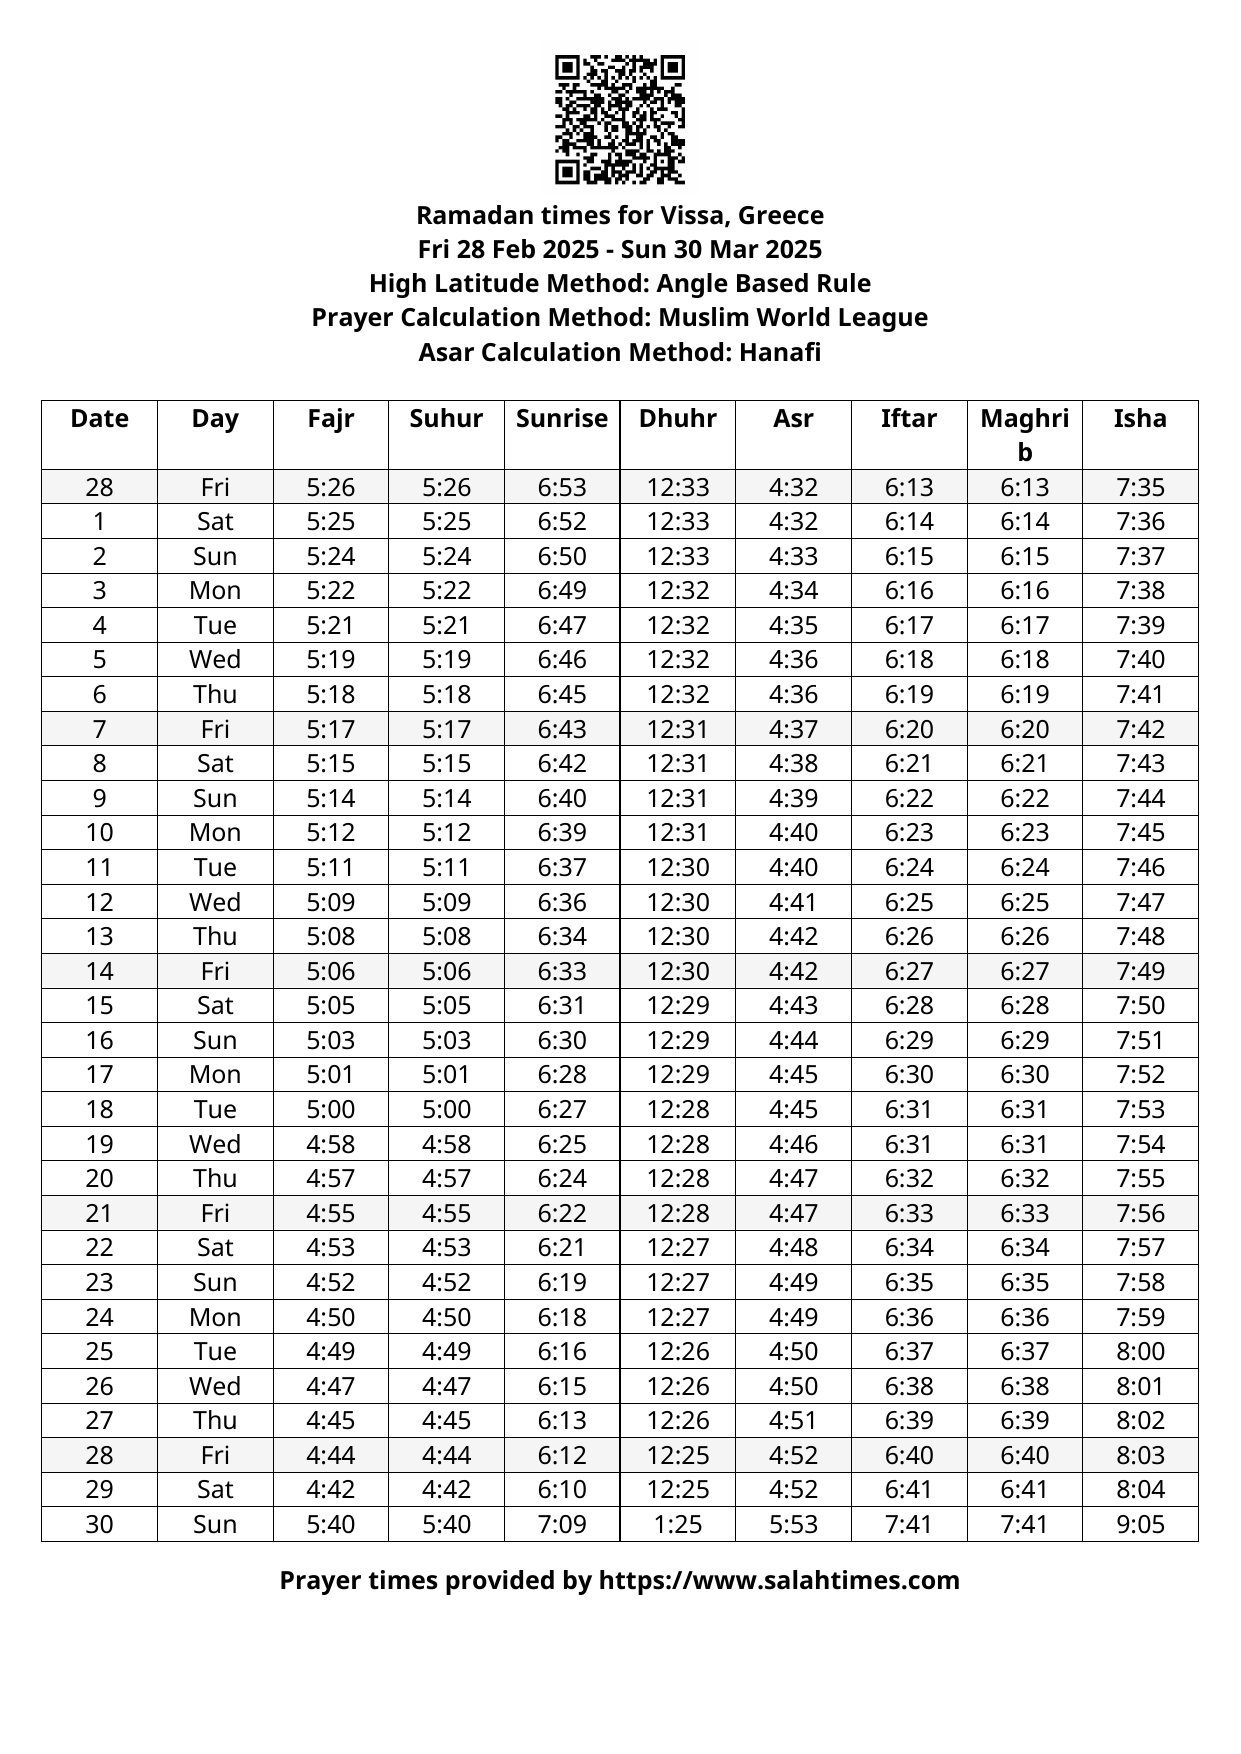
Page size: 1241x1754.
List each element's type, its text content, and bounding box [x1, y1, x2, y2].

table_cell 7:59 [1083, 1300, 1198, 1333]
table_cell 5:14 [274, 781, 388, 814]
table_cell 5:09 [389, 885, 504, 918]
table_cell 7:50 [1083, 989, 1198, 1022]
table_cell 6:36 [505, 885, 619, 918]
table_cell 4:47 [736, 1196, 851, 1229]
table_cell Wed [158, 643, 273, 676]
table_cell 2 [42, 539, 157, 572]
table_cell 5:40 [389, 1507, 504, 1541]
table_cell 4:49 [736, 1300, 851, 1333]
table_cell 4:36 [736, 677, 851, 711]
table_cell 4:42 [736, 954, 851, 987]
table_cell 4:45 [389, 1404, 504, 1437]
table_cell 6:22 [852, 781, 967, 814]
table_cell 6:17 [968, 608, 1082, 642]
table_cell 7:40 [1083, 643, 1198, 676]
table_cell 4:37 [736, 712, 851, 745]
text Fri 28 Feb 2025 - Sun 30 Mar 2025 [42, 232, 1198, 266]
table_cell 5:21 [389, 608, 504, 642]
table_cell 6:16 [505, 1334, 619, 1368]
table_cell 8:04 [1083, 1473, 1198, 1506]
table_cell 4:44 [736, 1023, 851, 1057]
table_cell 6:26 [852, 919, 967, 953]
table_cell 9 [42, 781, 157, 814]
table_cell 4:52 [274, 1265, 388, 1299]
table_cell 4:44 [389, 1438, 504, 1472]
table_cell 4:52 [389, 1265, 504, 1299]
table_cell 12:32 [621, 574, 735, 607]
table_cell 6:25 [505, 1127, 619, 1160]
table_cell 12:26 [621, 1404, 735, 1437]
table_cell Tue [158, 850, 273, 884]
table_cell 24 [42, 1300, 157, 1333]
table_header Asr [736, 401, 851, 469]
table_cell Tue [158, 608, 273, 642]
table_cell Fri [158, 1438, 273, 1472]
table_cell 6:28 [505, 1058, 619, 1091]
table_cell 7:09 [505, 1507, 619, 1541]
table_cell 6:31 [852, 1092, 967, 1126]
table_cell 7:35 [1083, 470, 1198, 503]
table_cell 6:34 [852, 1231, 967, 1264]
table_cell 12:31 [621, 746, 735, 780]
table_cell 6:31 [968, 1092, 1082, 1126]
table_cell Sun [158, 1507, 273, 1541]
text Prayer times provided by https://www.salahtimes.com [42, 1563, 1198, 1597]
table_cell 6:14 [852, 504, 967, 538]
table_cell 6:17 [852, 608, 967, 642]
table_cell 7:41 [852, 1507, 967, 1541]
table_cell 12:28 [621, 1196, 735, 1229]
table_cell 7:48 [1083, 919, 1198, 953]
table_cell 12:32 [621, 608, 735, 642]
table_cell 4:52 [736, 1473, 851, 1506]
table_cell 5:17 [274, 712, 388, 745]
table_cell 7:41 [968, 1507, 1082, 1541]
table_cell 5:08 [389, 919, 504, 953]
table_cell 12:28 [621, 1092, 735, 1126]
table_cell 6:39 [852, 1404, 967, 1437]
table_cell Sat [158, 1231, 273, 1264]
table_cell 1 [42, 504, 157, 538]
table_cell 4:39 [736, 781, 851, 814]
table_cell 5:15 [389, 746, 504, 780]
table_cell 5:12 [274, 816, 388, 849]
table_cell 6:22 [505, 1196, 619, 1229]
table_cell 5:05 [389, 989, 504, 1022]
table_cell 4:52 [736, 1438, 851, 1472]
table_cell 6:47 [505, 608, 619, 642]
text High Latitude Method: Angle Based Rule [42, 266, 1198, 300]
table_cell 4:50 [274, 1300, 388, 1333]
table_cell 4:57 [274, 1161, 388, 1195]
table_cell 4:55 [389, 1196, 504, 1229]
table_cell 7:53 [1083, 1092, 1198, 1126]
table_cell 6:18 [505, 1300, 619, 1333]
table_cell Sun [158, 1023, 273, 1057]
table_cell 4:49 [274, 1334, 388, 1368]
table_cell 5:21 [274, 608, 388, 642]
table_cell 7:49 [1083, 954, 1198, 987]
table_cell Wed [158, 885, 273, 918]
table_header Iftar [852, 401, 967, 469]
table_cell 12:32 [621, 677, 735, 711]
table_cell 5:19 [389, 643, 504, 676]
table_cell 4:48 [736, 1231, 851, 1264]
table_cell 6:30 [852, 1058, 967, 1091]
table_cell Mon [158, 1058, 273, 1091]
table_cell 8:03 [1083, 1438, 1198, 1472]
table_cell 6:41 [968, 1473, 1082, 1506]
table_cell Wed [158, 1369, 273, 1402]
table_cell Sat [158, 746, 273, 780]
table_cell 5:12 [389, 816, 504, 849]
table_cell 7:58 [1083, 1265, 1198, 1299]
table_cell Thu [158, 1161, 273, 1195]
table_cell 22 [42, 1231, 157, 1264]
table_cell 6:18 [968, 643, 1082, 676]
table_cell 7:41 [1083, 677, 1198, 711]
table_cell 4:47 [389, 1369, 504, 1402]
table_cell 20 [42, 1161, 157, 1195]
table_cell 6:40 [505, 781, 619, 814]
table_cell 6:46 [505, 643, 619, 676]
table_cell 12 [42, 885, 157, 918]
table_cell 13 [42, 919, 157, 953]
table_cell 5:06 [389, 954, 504, 987]
table_cell 6:37 [852, 1334, 967, 1368]
table_cell 6:33 [505, 954, 619, 987]
table_cell 4:45 [736, 1092, 851, 1126]
table_cell 6:28 [852, 989, 967, 1022]
table_cell 6:35 [968, 1265, 1082, 1299]
table_cell Thu [158, 919, 273, 953]
table_cell 6:13 [852, 470, 967, 503]
table_cell 7:55 [1083, 1161, 1198, 1195]
table_header Day [158, 401, 273, 469]
table_cell 6:35 [852, 1265, 967, 1299]
table_cell 8:02 [1083, 1404, 1198, 1437]
table_cell 4:58 [274, 1127, 388, 1160]
table_cell 12:33 [621, 539, 735, 572]
table_cell 19 [42, 1127, 157, 1160]
table_cell 6:25 [968, 885, 1082, 918]
table_cell 5:00 [389, 1092, 504, 1126]
table_cell Sun [158, 781, 273, 814]
table_cell 5:08 [274, 919, 388, 953]
table_cell 5:24 [389, 539, 504, 572]
table_cell Mon [158, 574, 273, 607]
table_cell 7:52 [1083, 1058, 1198, 1091]
table_cell 6:40 [968, 1438, 1082, 1472]
table_cell 4:42 [736, 919, 851, 953]
table_cell 6:32 [852, 1161, 967, 1195]
table_cell 4:36 [736, 643, 851, 676]
table_cell 5:40 [274, 1507, 388, 1541]
table_cell 5:25 [389, 504, 504, 538]
table_cell 7:38 [1083, 574, 1198, 607]
table_cell 5:03 [274, 1023, 388, 1057]
table_cell 6:30 [505, 1023, 619, 1057]
table_cell 6:34 [968, 1231, 1082, 1264]
table_cell 4:32 [736, 470, 851, 503]
table_cell 12:27 [621, 1300, 735, 1333]
table_cell 6:38 [968, 1369, 1082, 1402]
table_cell 16 [42, 1023, 157, 1057]
table_cell 5:19 [274, 643, 388, 676]
table_cell 17 [42, 1058, 157, 1091]
table_cell 6:45 [505, 677, 619, 711]
table_cell 4:33 [736, 539, 851, 572]
table_cell 6:32 [968, 1161, 1082, 1195]
table_cell 6:20 [968, 712, 1082, 745]
table_header Suhur [389, 401, 504, 469]
table_cell 26 [42, 1369, 157, 1402]
table_cell 5:11 [274, 850, 388, 884]
table_cell 4:45 [274, 1404, 388, 1437]
table_cell 4:45 [736, 1058, 851, 1091]
table_cell 4:46 [736, 1127, 851, 1160]
table_cell 12:31 [621, 816, 735, 849]
table_cell 5:26 [389, 470, 504, 503]
table_cell 5:15 [274, 746, 388, 780]
table_cell 4:34 [736, 574, 851, 607]
table_cell 6:33 [852, 1196, 967, 1229]
table_cell Sat [158, 989, 273, 1022]
table_cell 6:20 [852, 712, 967, 745]
table_cell 6:27 [968, 954, 1082, 987]
table_cell 4:57 [389, 1161, 504, 1195]
table_cell 6:15 [852, 539, 967, 572]
table_cell 23 [42, 1265, 157, 1299]
table_cell 4:42 [274, 1473, 388, 1506]
table_cell 6:13 [968, 470, 1082, 503]
table_cell 15 [42, 989, 157, 1022]
table_cell 7:43 [1083, 746, 1198, 780]
text Ramadan times for Vissa, Greece [42, 198, 1198, 232]
table_cell 12:26 [621, 1334, 735, 1368]
table_cell Thu [158, 677, 273, 711]
table_cell 12:26 [621, 1369, 735, 1402]
table_cell 28 [42, 1438, 157, 1472]
table_cell 9:05 [1083, 1507, 1198, 1541]
table_cell 6:39 [968, 1404, 1082, 1437]
table_cell 6:31 [968, 1127, 1082, 1160]
table_cell 12:31 [621, 712, 735, 745]
picture [542, 41, 699, 198]
table_cell 6:19 [505, 1265, 619, 1299]
table_cell 5:26 [274, 470, 388, 503]
table_cell 7:36 [1083, 504, 1198, 538]
table_cell 6:23 [852, 816, 967, 849]
table_cell 12:28 [621, 1127, 735, 1160]
table_cell 6:50 [505, 539, 619, 572]
table_cell 5:17 [389, 712, 504, 745]
table_cell 6 [42, 677, 157, 711]
table_cell Fri [158, 1196, 273, 1229]
table_cell 6:31 [505, 989, 619, 1022]
table_cell 4:50 [736, 1369, 851, 1402]
table_header Isha [1083, 401, 1198, 469]
table_cell 6:28 [968, 989, 1082, 1022]
table_cell 21 [42, 1196, 157, 1229]
table_cell Sun [158, 1265, 273, 1299]
table_cell 5:09 [274, 885, 388, 918]
table_cell 6:36 [968, 1300, 1082, 1333]
table_cell 6:36 [852, 1300, 967, 1333]
table_cell 27 [42, 1404, 157, 1437]
table_cell 6:27 [852, 954, 967, 987]
table_cell 6:41 [852, 1473, 967, 1506]
table_cell 1:25 [621, 1507, 735, 1541]
table_cell 6:10 [505, 1473, 619, 1506]
table_cell 6:37 [968, 1334, 1082, 1368]
table_cell 7:57 [1083, 1231, 1198, 1264]
table_cell 5:22 [274, 574, 388, 607]
table_cell 6:43 [505, 712, 619, 745]
table_cell 6:22 [968, 781, 1082, 814]
table_cell 4:38 [736, 746, 851, 780]
table_cell 5:00 [274, 1092, 388, 1126]
table_cell 4:47 [736, 1161, 851, 1195]
table_cell 6:21 [505, 1231, 619, 1264]
table_cell 5:53 [736, 1507, 851, 1541]
table_cell 12:30 [621, 885, 735, 918]
table_cell 4:50 [736, 1334, 851, 1368]
table_cell 6:15 [505, 1369, 619, 1402]
table_cell 12:27 [621, 1265, 735, 1299]
table_cell 4:49 [389, 1334, 504, 1368]
table_cell 4:43 [736, 989, 851, 1022]
table_cell 6:30 [968, 1058, 1082, 1091]
table_cell 7 [42, 712, 157, 745]
table_cell 6:40 [852, 1438, 967, 1472]
table_cell 7:39 [1083, 608, 1198, 642]
table_cell 7:54 [1083, 1127, 1198, 1160]
table_cell 6:29 [852, 1023, 967, 1057]
table_cell 12:30 [621, 954, 735, 987]
table_cell 4:53 [389, 1231, 504, 1264]
table_cell 6:52 [505, 504, 619, 538]
text Asar Calculation Method: Hanafi [42, 334, 1198, 368]
table_cell 6:53 [505, 470, 619, 503]
table_cell 7:56 [1083, 1196, 1198, 1229]
table_cell 6:24 [968, 850, 1082, 884]
table_cell 18 [42, 1092, 157, 1126]
table_cell 4 [42, 608, 157, 642]
table_cell 6:31 [852, 1127, 967, 1160]
table_cell 4:50 [389, 1300, 504, 1333]
table_cell 4:51 [736, 1404, 851, 1437]
table_cell 4:32 [736, 504, 851, 538]
table_cell 6:15 [968, 539, 1082, 572]
table_cell 5:06 [274, 954, 388, 987]
table_cell 7:44 [1083, 781, 1198, 814]
table_cell 12:33 [621, 470, 735, 503]
table_cell Thu [158, 1404, 273, 1437]
table_cell 6:21 [968, 746, 1082, 780]
table_header Maghrib [968, 401, 1082, 469]
table_cell Sun [158, 539, 273, 572]
table_cell 3 [42, 574, 157, 607]
table_cell 12:29 [621, 989, 735, 1022]
table_cell 8:01 [1083, 1369, 1198, 1402]
table_cell 5:25 [274, 504, 388, 538]
table_cell 5:14 [389, 781, 504, 814]
table_cell 4:55 [274, 1196, 388, 1229]
table_cell 4:41 [736, 885, 851, 918]
table_cell 12:29 [621, 1058, 735, 1091]
table_cell 4:49 [736, 1265, 851, 1299]
table_cell 4:44 [274, 1438, 388, 1472]
table_cell 6:16 [852, 574, 967, 607]
table_cell 12:29 [621, 1023, 735, 1057]
table_cell 5:01 [274, 1058, 388, 1091]
table_cell 11 [42, 850, 157, 884]
table_cell 12:25 [621, 1473, 735, 1506]
table_cell 6:42 [505, 746, 619, 780]
table_cell 12:33 [621, 504, 735, 538]
table_cell 12:28 [621, 1161, 735, 1195]
table_header Sunrise [505, 401, 619, 469]
table_cell Sat [158, 1473, 273, 1506]
table_cell 29 [42, 1473, 157, 1506]
table_cell 8 [42, 746, 157, 780]
table_header Dhuhr [621, 401, 735, 469]
table_cell 5:01 [389, 1058, 504, 1091]
table_cell 5:24 [274, 539, 388, 572]
table_cell Mon [158, 816, 273, 849]
table_cell 12:30 [621, 850, 735, 884]
table_cell 14 [42, 954, 157, 987]
table_cell 5 [42, 643, 157, 676]
text Prayer Calculation Method: Muslim World League [42, 300, 1198, 334]
table_cell 12:27 [621, 1231, 735, 1264]
table_cell 7:46 [1083, 850, 1198, 884]
table_cell 5:18 [389, 677, 504, 711]
table_cell 5:22 [389, 574, 504, 607]
table_cell Sat [158, 504, 273, 538]
table_cell 12:25 [621, 1438, 735, 1472]
table_cell 6:19 [852, 677, 967, 711]
table_cell 7:37 [1083, 539, 1198, 572]
table_cell 6:18 [852, 643, 967, 676]
table_cell 28 [42, 470, 157, 503]
table_cell 7:42 [1083, 712, 1198, 745]
table_cell 4:47 [274, 1369, 388, 1402]
table_cell Fri [158, 712, 273, 745]
table_cell 5:03 [389, 1023, 504, 1057]
table_header Fajr [274, 401, 388, 469]
table_cell 6:12 [505, 1438, 619, 1472]
table_cell 6:34 [505, 919, 619, 953]
table_cell 6:21 [852, 746, 967, 780]
table_cell 7:51 [1083, 1023, 1198, 1057]
table_cell 8:00 [1083, 1334, 1198, 1368]
table_cell 30 [42, 1507, 157, 1541]
table_cell 6:16 [968, 574, 1082, 607]
table_cell Tue [158, 1334, 273, 1368]
table_cell 25 [42, 1334, 157, 1368]
table_cell Tue [158, 1092, 273, 1126]
table_cell 10 [42, 816, 157, 849]
table_cell 6:37 [505, 850, 619, 884]
table_cell 6:38 [852, 1369, 967, 1402]
table_cell 5:18 [274, 677, 388, 711]
table_cell 7:45 [1083, 816, 1198, 849]
table_cell 6:39 [505, 816, 619, 849]
table_cell 12:30 [621, 919, 735, 953]
table_cell 4:58 [389, 1127, 504, 1160]
table_cell 6:25 [852, 885, 967, 918]
table_cell 5:11 [389, 850, 504, 884]
table_cell 7:47 [1083, 885, 1198, 918]
table_cell 6:26 [968, 919, 1082, 953]
table_cell 12:32 [621, 643, 735, 676]
table_cell 6:33 [968, 1196, 1082, 1229]
table_cell 6:13 [505, 1404, 619, 1437]
table_cell 4:35 [736, 608, 851, 642]
table_cell 4:40 [736, 816, 851, 849]
table_cell 4:40 [736, 850, 851, 884]
table_cell 6:24 [852, 850, 967, 884]
table_cell 6:14 [968, 504, 1082, 538]
table_cell Wed [158, 1127, 273, 1160]
table_cell 6:27 [505, 1092, 619, 1126]
table_cell 4:42 [389, 1473, 504, 1506]
table_cell 6:49 [505, 574, 619, 607]
table_cell 12:31 [621, 781, 735, 814]
table_cell 6:29 [968, 1023, 1082, 1057]
table_header Date [42, 401, 157, 469]
table_cell Fri [158, 470, 273, 503]
table_cell 6:19 [968, 677, 1082, 711]
table_cell Mon [158, 1300, 273, 1333]
table_cell 4:53 [274, 1231, 388, 1264]
table_cell Fri [158, 954, 273, 987]
table_cell 5:05 [274, 989, 388, 1022]
table_cell 6:24 [505, 1161, 619, 1195]
table_cell 6:23 [968, 816, 1082, 849]
